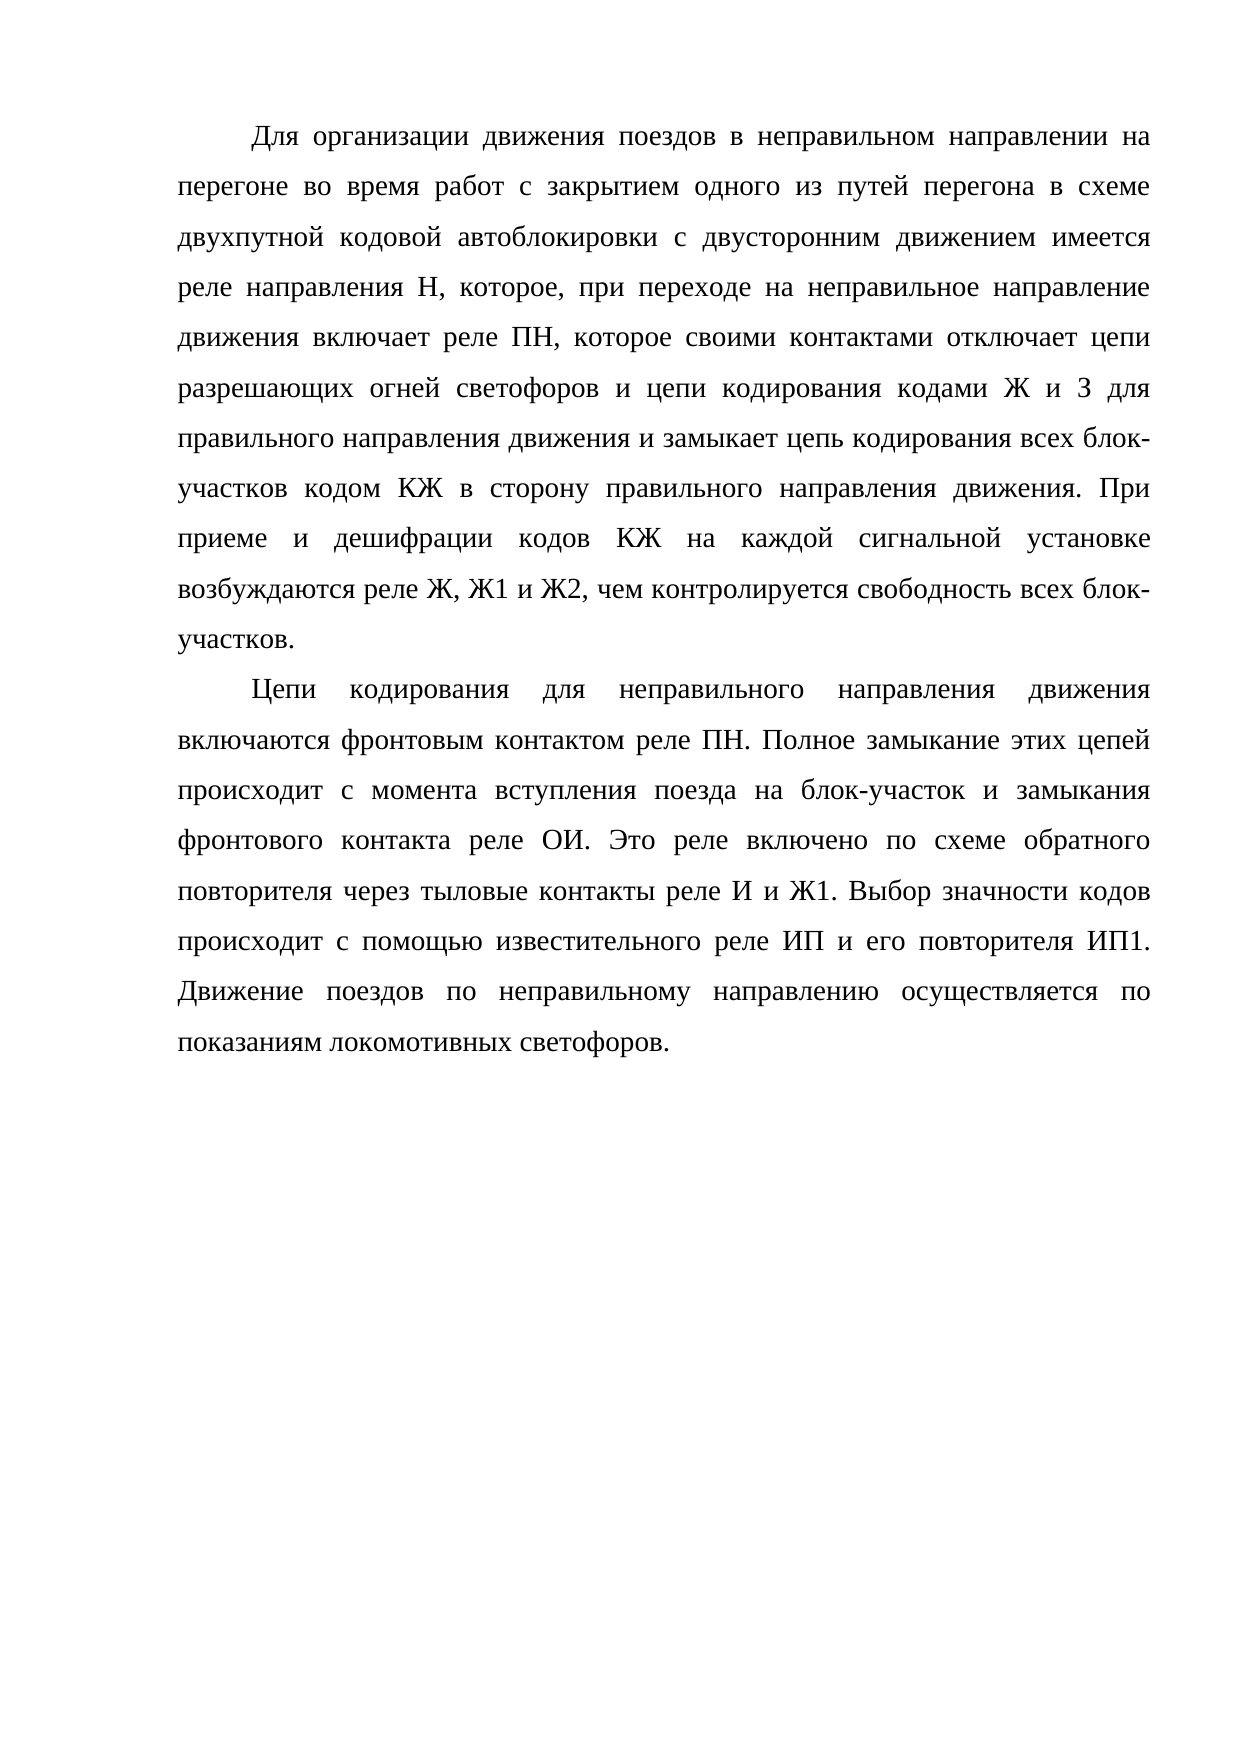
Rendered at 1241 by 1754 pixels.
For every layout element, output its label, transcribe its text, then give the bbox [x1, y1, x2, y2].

text Для организации движения поездов в неправильном направлении на перегоне во время работ с закрытием одного из путей перегона в схеме двухпутной кодовой автоблокировки с двусторонним движением имеется реле направления Н, которое, при переходе на неправильное направление движения включает реле ПН, которое своими контактами отключает цепи разрешающих огней светофоров и цепи кодирования кодами Ж и З для правильного направления движения и замыкает цепь кодирования всех блок-участков кодом КЖ в сторону правильного направления движения. При приеме и дешифрации кодов КЖ на каждой сигнальной установке возбуждаются реле Ж, Ж1 и Ж2, чем контролируется свободность всех блок-участков. [177, 118, 1152, 655]
text Цепи кодирования для неправильного направления движения включаются фронтовым контактом реле ПН. Полное замыкание этих цепей происходит с момента вступления поезда на блок-участок и замыкания фронтового контакта реле ОИ. Это реле включено по схеме обратного повторителя через тыловые контакты реле И и Ж1. Выбор значности кодов происходит с помощью известительного реле ИП и его повторителя ИП1. Движение поездов по неправильному направлению осуществляется по показаниям локомотивных светофоров. [177, 672, 1152, 1057]
